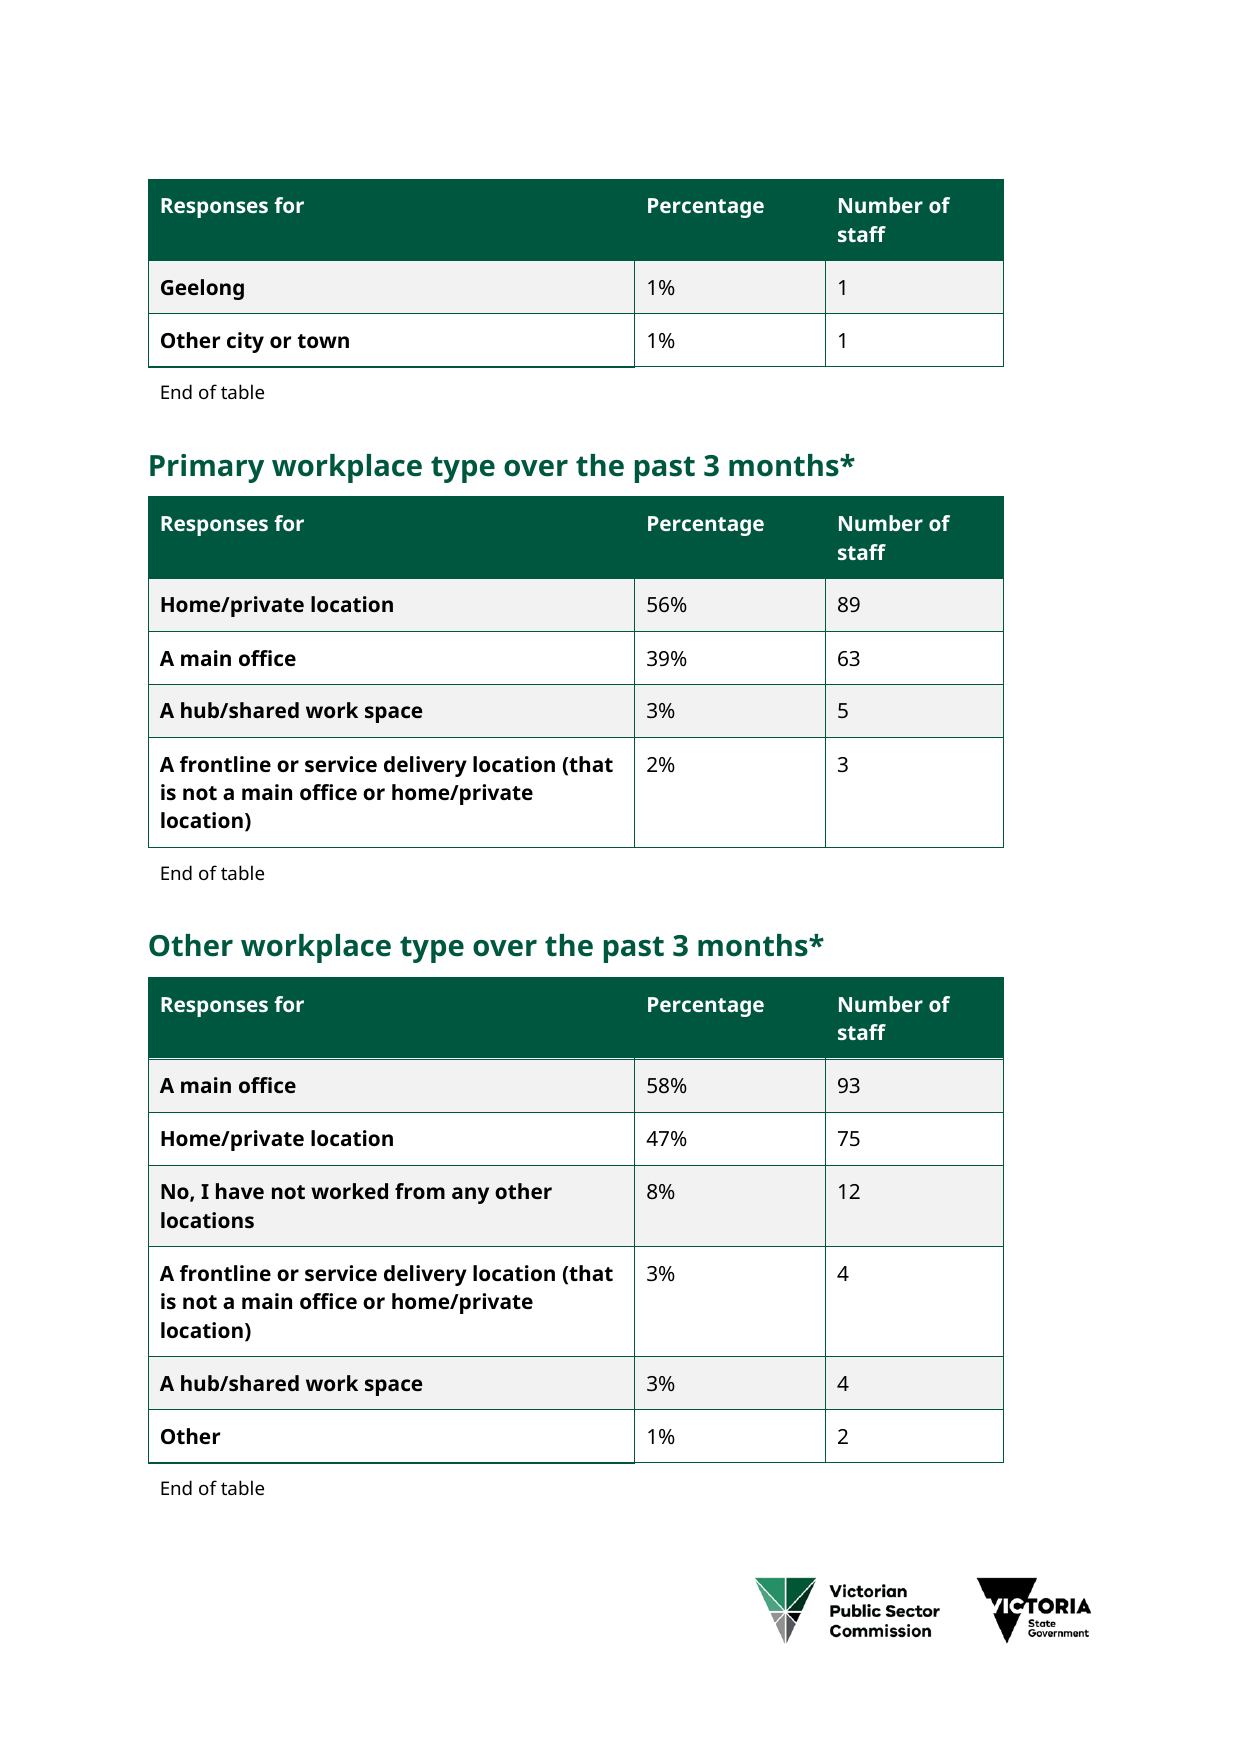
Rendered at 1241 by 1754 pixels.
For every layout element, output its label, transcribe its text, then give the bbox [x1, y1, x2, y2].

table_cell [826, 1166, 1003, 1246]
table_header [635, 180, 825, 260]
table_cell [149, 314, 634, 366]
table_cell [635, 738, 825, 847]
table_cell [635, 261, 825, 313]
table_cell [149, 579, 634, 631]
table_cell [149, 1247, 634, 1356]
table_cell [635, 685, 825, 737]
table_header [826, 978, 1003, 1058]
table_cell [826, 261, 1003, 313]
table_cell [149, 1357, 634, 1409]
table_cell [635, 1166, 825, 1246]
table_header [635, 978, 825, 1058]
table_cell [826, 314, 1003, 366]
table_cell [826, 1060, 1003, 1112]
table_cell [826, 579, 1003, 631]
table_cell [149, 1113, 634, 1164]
picture [754, 1577, 1093, 1645]
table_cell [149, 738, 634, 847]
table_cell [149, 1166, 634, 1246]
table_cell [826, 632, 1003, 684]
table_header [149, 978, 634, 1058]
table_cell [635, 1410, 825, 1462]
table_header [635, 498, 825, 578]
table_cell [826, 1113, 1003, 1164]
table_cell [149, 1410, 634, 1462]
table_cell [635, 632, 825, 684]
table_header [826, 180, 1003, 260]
subtitle Primary workplace type over the past 3 months* [148, 445, 1092, 484]
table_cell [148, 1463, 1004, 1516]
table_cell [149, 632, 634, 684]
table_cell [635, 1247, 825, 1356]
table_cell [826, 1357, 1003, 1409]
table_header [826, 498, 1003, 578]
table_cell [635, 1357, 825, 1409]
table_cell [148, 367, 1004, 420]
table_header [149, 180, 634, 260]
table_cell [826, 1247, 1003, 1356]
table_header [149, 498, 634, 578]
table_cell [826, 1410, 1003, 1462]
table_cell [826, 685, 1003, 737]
subtitle Other workplace type over the past 3 months* [148, 926, 1092, 965]
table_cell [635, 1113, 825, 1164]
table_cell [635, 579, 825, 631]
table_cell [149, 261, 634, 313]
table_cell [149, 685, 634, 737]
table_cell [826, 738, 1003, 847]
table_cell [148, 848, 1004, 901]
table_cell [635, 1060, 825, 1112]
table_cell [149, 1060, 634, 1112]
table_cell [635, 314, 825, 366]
